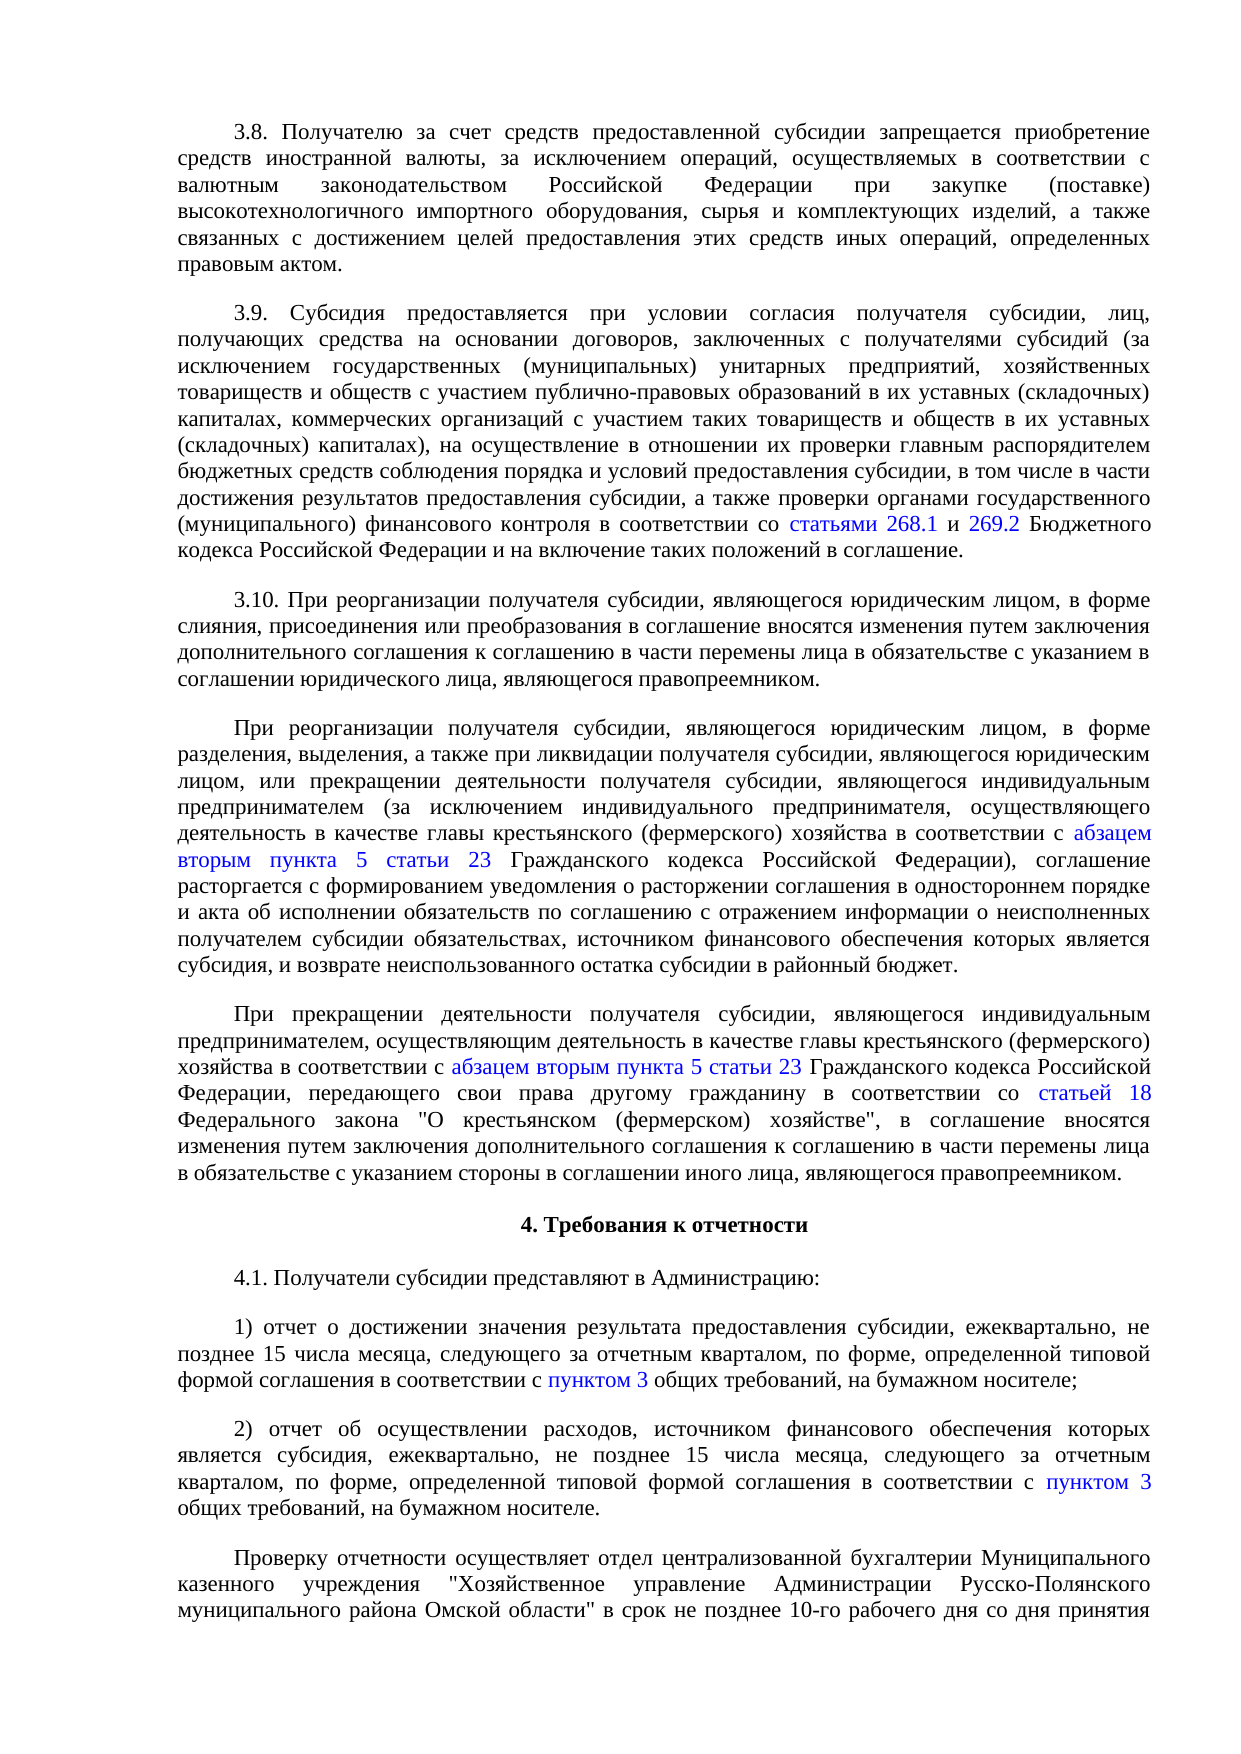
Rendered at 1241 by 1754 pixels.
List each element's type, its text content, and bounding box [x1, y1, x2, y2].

text При прекращении деятельности получателя субсидии, являющегося индивидуальным предпринимателем, осуществляющим деятельность в качестве главы крестьянского (фермерского) хозяйства в соответствии с абзацем вторым пункта 5 статьи 23 Гражданского кодекса Российской Федерации, передающего свои права другому гражданину в соответствии со статьей 18 Федерального закона "О крестьянском (фермерском) хозяйстве", в соглашение вносятся изменения путем заключения дополнительного соглашения к соглашению в части перемены лица в обязательстве с указанием стороны в соглашении иного лица, являющегося правопреемником. [177, 1000, 1152, 1185]
text 3.9. Субсидия предоставляется при условии согласия получателя субсидии, лиц, получающих средства на основании договоров, заключенных с получателями субсидий (за исключением государственных (муниципальных) унитарных предприятий, хозяйственных товариществ и обществ с участием публично-правовых образований в их уставных (складочных) капиталах, коммерческих организаций с участием таких товариществ и обществ в их уставных (складочных) капиталах), на осуществление в отношении их проверки главным распорядителем бюджетных средств соблюдения порядка и условий предоставления субсидии, в том числе в части достижения результатов предоставления субсидии, а также проверки органами государственного (муниципального) финансового контроля в соответствии со статьями 268.1 и 269.2 Бюджетного кодекса Российской Федерации и на включение таких положений в соглашение. [177, 299, 1152, 563]
text 1) отчет о достижении значения результата предоставления субсидии, ежеквартально, не позднее 15 числа месяца, следующего за отчетным кварталом, по форме, определенной типовой формой соглашения в соответствии с пунктом 3 общих требований, на бумажном носителе; [177, 1313, 1152, 1392]
text 3.10. При реорганизации получателя субсидии, являющегося юридическим лицом, в форме слияния, присоединения или преобразования в соглашение вносятся изменения путем заключения дополнительного соглашения к соглашению в части перемены лица в обязательстве с указанием в соглашении юридического лица, являющегося правопреемником. [177, 586, 1152, 691]
text При реорганизации получателя субсидии, являющегося юридическим лицом, в форме разделения, выделения, а также при ликвидации получателя субсидии, являющегося юридическим лицом, или прекращении деятельности получателя субсидии, являющегося индивидуальным предпринимателем (за исключением индивидуального предпринимателя, осуществляющего деятельность в качестве главы крестьянского (фермерского) хозяйства в соответствии с абзацем вторым пункта 5 статьи 23 Гражданского кодекса Российской Федерации), соглашение расторгается с формированием уведомления о расторжении соглашения в одностороннем порядке и акта об исполнении обязательств по соглашению с отражением информации о неисполненных получателем субсидии обязательствах, источником финансового обеспечения которых является субсидия, и возврате неиспользованного остатка субсидии в районный бюджет. [177, 714, 1152, 977]
text 2) отчет об осуществлении расходов, источником финансового обеспечения которых является субсидия, ежеквартально, не позднее 15 числа месяца, следующего за отчетным кварталом, по форме, определенной типовой формой соглашения в соответствии с пунктом 3 общих требований, на бумажном носителе. [177, 1415, 1152, 1521]
text 3.8. Получателю за счет средств предоставленной субсидии запрещается приобретение средств иностранной валюты, за исключением операций, осуществляемых в соответствии с валютным законодательством Российской Федерации при закупке (поставке) высокотехнологичного импортного оборудования, сырья и комплектующих изделий, а также связанных с достижением целей предоставления этих средств иных операций, определенных правовым актом. [177, 118, 1152, 276]
title 4. Требования к отчетности [177, 1211, 1152, 1238]
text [177, 1543, 1152, 1623]
text 4.1. Получатели субсидии представляют в Администрацию: [177, 1264, 1152, 1290]
